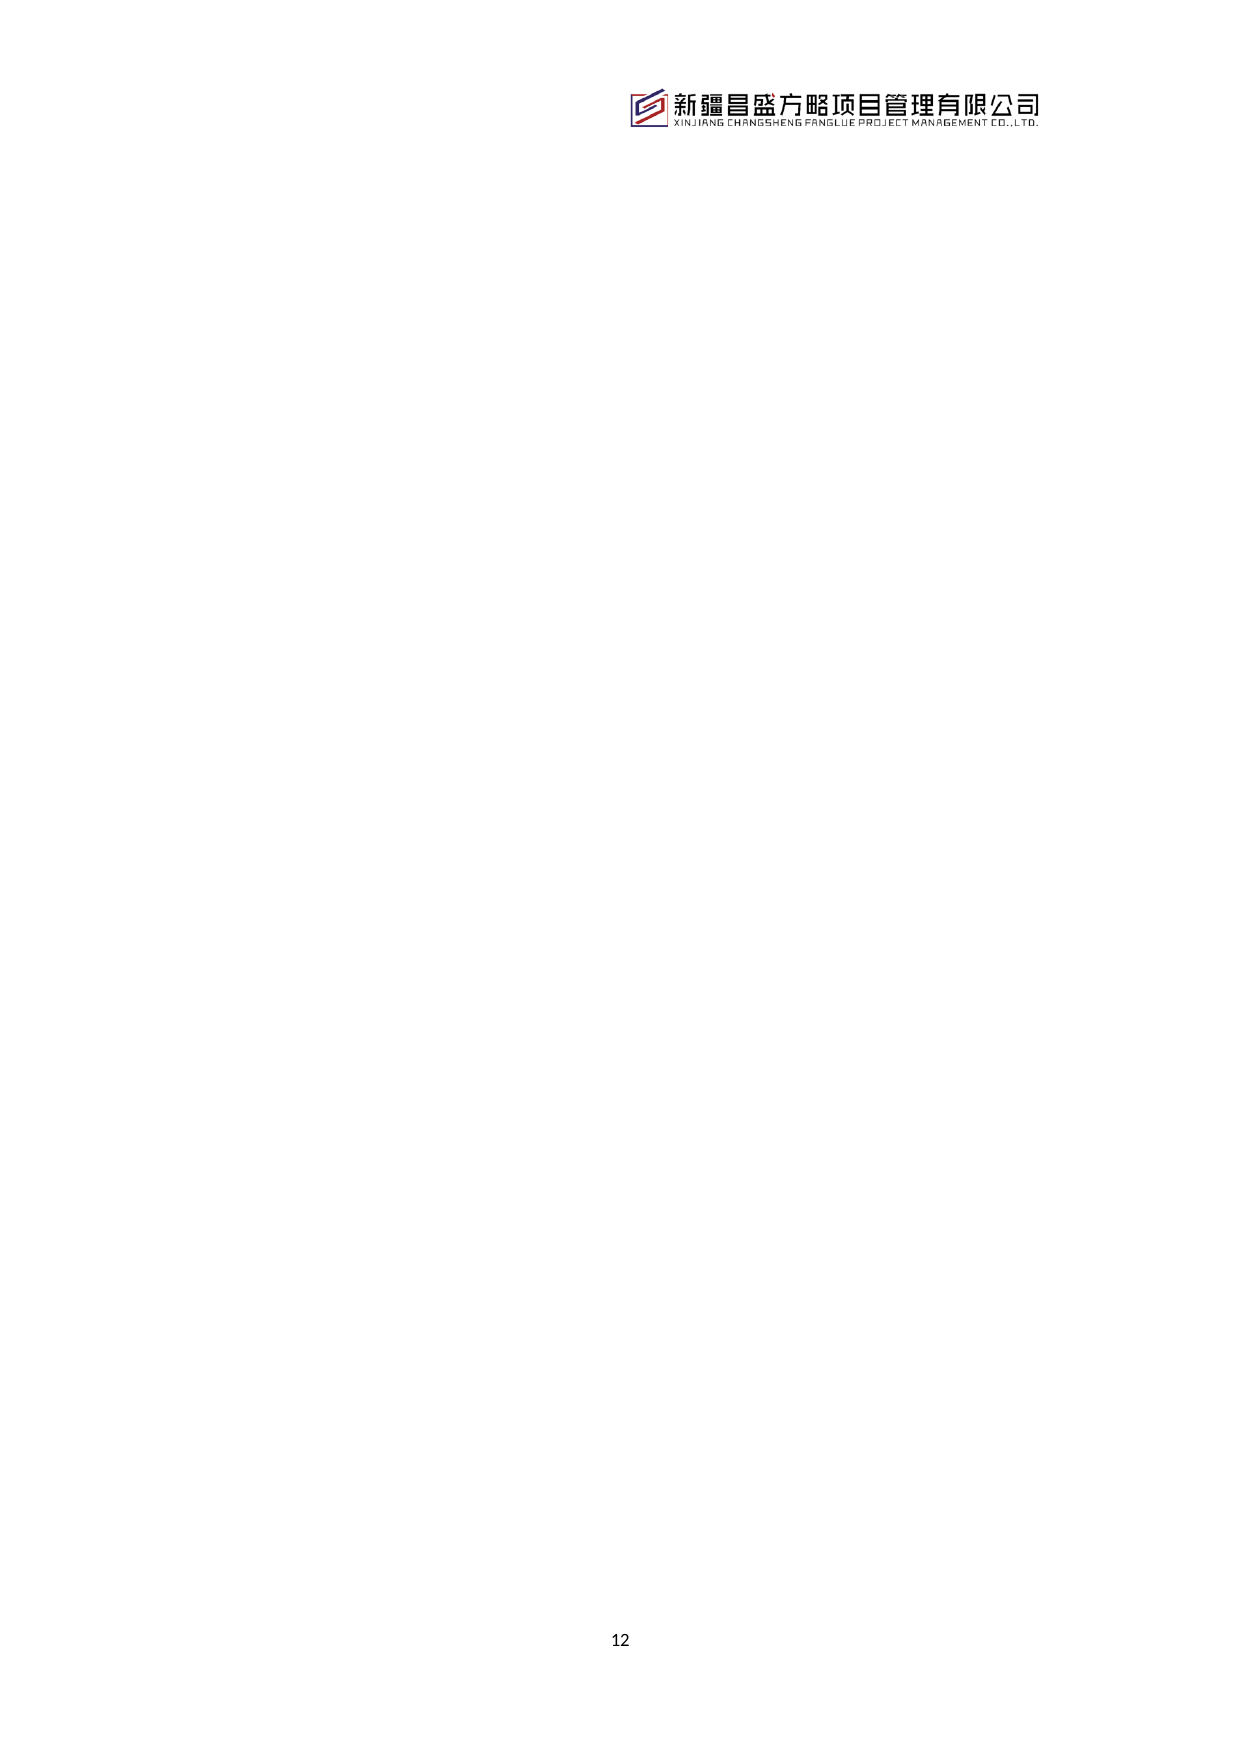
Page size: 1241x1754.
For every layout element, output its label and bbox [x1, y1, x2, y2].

picture [616, 88, 1054, 135]
